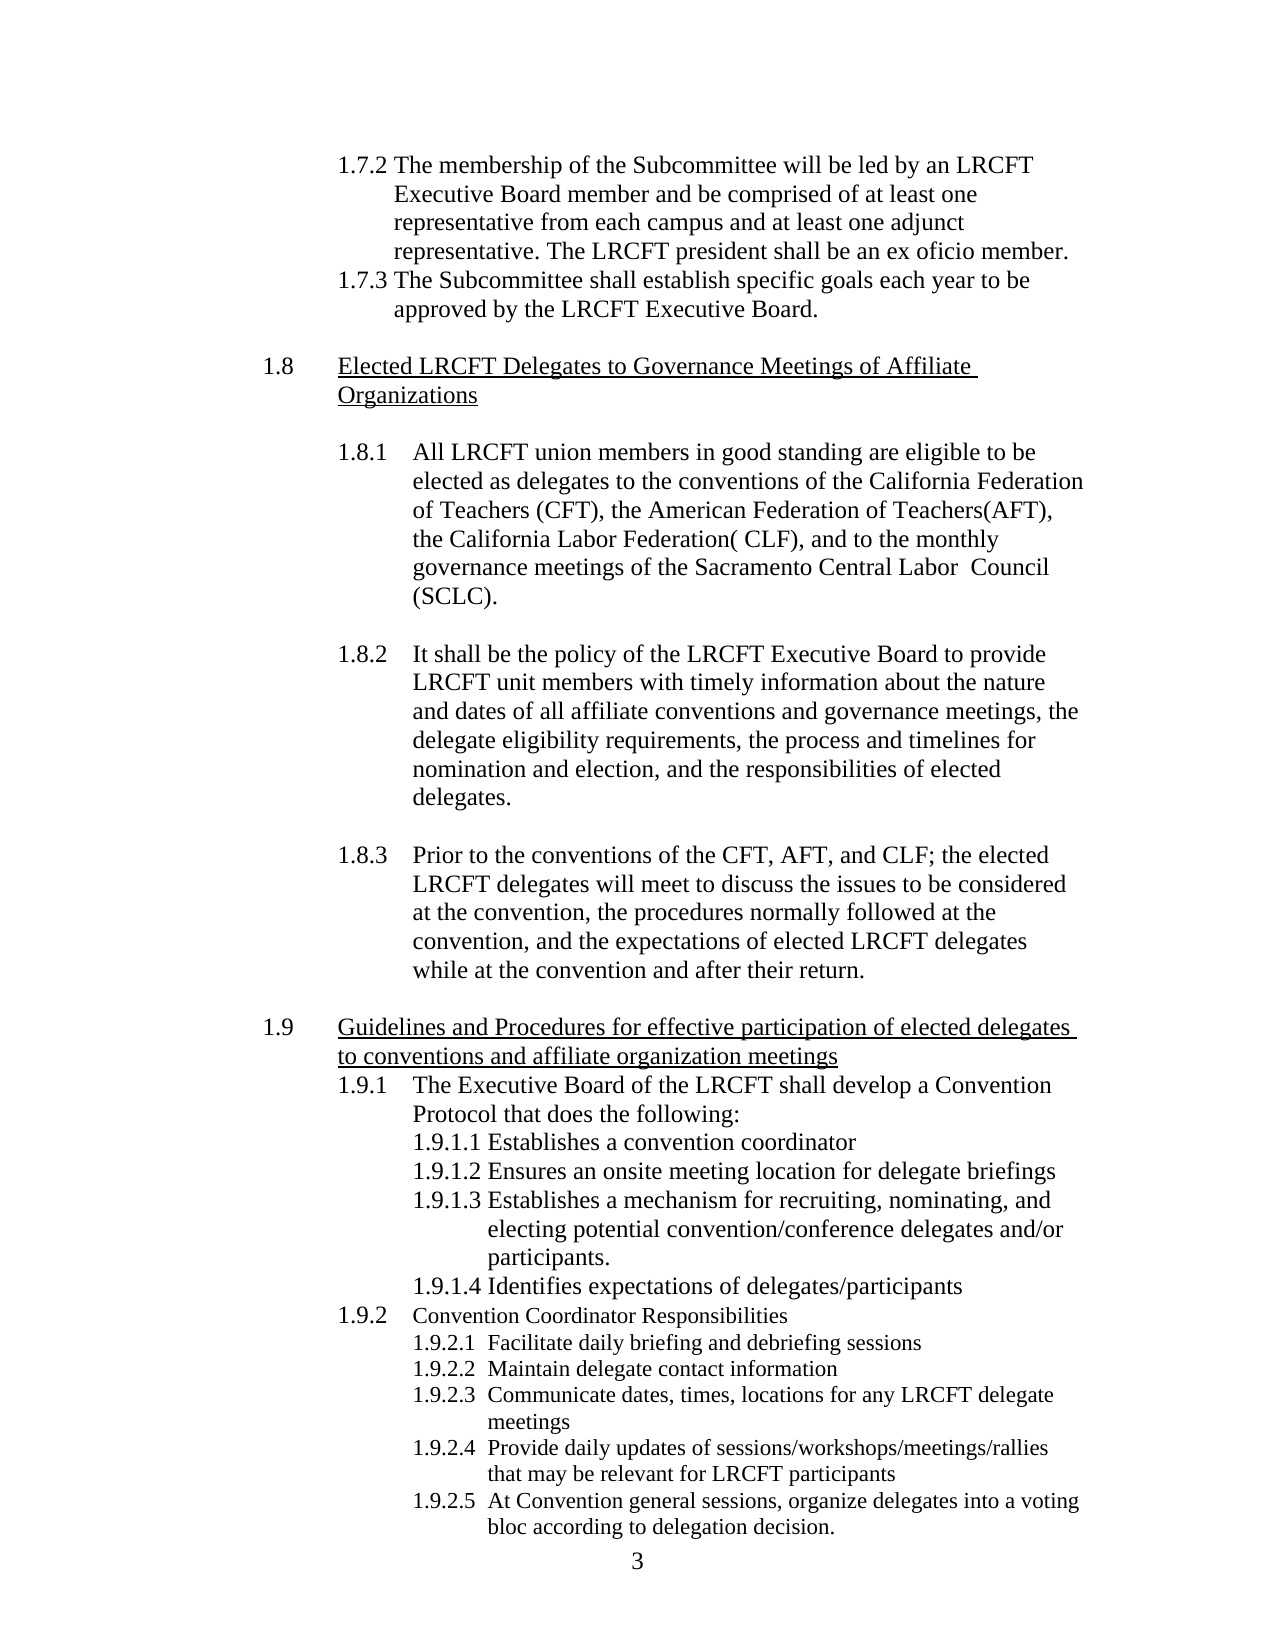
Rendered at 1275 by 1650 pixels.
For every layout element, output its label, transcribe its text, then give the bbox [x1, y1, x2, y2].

text 1.9.2.5 At Convention general sessions, organize delegates into a voting bloc according to delegation decision. [412, 1487, 1087, 1539]
text 1.9.1.2 Ensures an onsite meeting location for delegate briefings [337, 1156, 1087, 1185]
text 1.9.2.4 Provide daily updates of sessions/workshops/meetings/rallies that may be relevant for LRCFT participants [412, 1434, 1087, 1487]
text 1.9.2.1 Facilitate daily briefing and debriefing sessions [375, 1329, 1087, 1355]
text 1.8 Elected LRCFT Delegates to Governance Meetings of Affiliate Organizations [262, 351, 1087, 409]
text 1.9.1.1 Establishes a convention coordinator [375, 1127, 1087, 1156]
text 1.8.2 It shall be the policy of the LRCFT Executive Board to provide LRCFT unit members with timely information about the nature and dates of all affiliate conventions and governance meetings, the delegate eligibility requirements, the process and timelines for nomination and election, and the responsibilities of elected delegates. [337, 639, 1087, 811]
text 1.9.2.2 Maintain delegate contact information [337, 1355, 1087, 1381]
text 1.9.1 The Executive Board of the LRCFT shall develop a Convention Protocol that does the following: [337, 1070, 1087, 1127]
text 1.7.2 The membership of the Subcommittee will be led by an LRCFT Executive Board member and be comprised of at least one representative from each campus and at least one adjunct representative. The LRCFT president shall be an ex oficio member. [337, 150, 1087, 265]
text 1.9.1.4 Identifies expectations of delegates/participants [375, 1271, 1087, 1300]
text 1.7.3 The Subcommittee shall establish specific goals each year to be approved by the LRCFT Executive Board. [337, 265, 1087, 322]
text 1.9.2 Convention Coordinator Responsibilities [262, 1300, 1087, 1329]
text 1.8.3 Prior to the conventions of the CFT, AFT, and ; the elected LRCFT delegates will meet to discuss the issues to be considered at the convention, the procedures normally followed at the convention, and the expectations of elected LRCFT delegates while at the convention and after their return. [337, 840, 1087, 984]
text 1.8.1 All LRCFT union members in good standing are eligible to be elected as delegates to the conventions of the California Federation of Teachers (CFT), the American Federation of Teachers(AFT), the California Labor Federation( ), and to the monthly governance meetings of the Sacramento Central Labor Council (SCLC). [337, 437, 1087, 610]
text 1.9 Guidelines and Procedures for effective participation of elected delegates to conventions and affiliate organization meetings [262, 1012, 1087, 1070]
text 1.9.2.3 Communicate dates, times, locations for any LRCFT delegate meetings [412, 1381, 1087, 1434]
text 1.9.1.3 Establishes a mechanism for recruiting, nominating, and electing potential convention/conference delegates and/or participants. [412, 1185, 1087, 1271]
